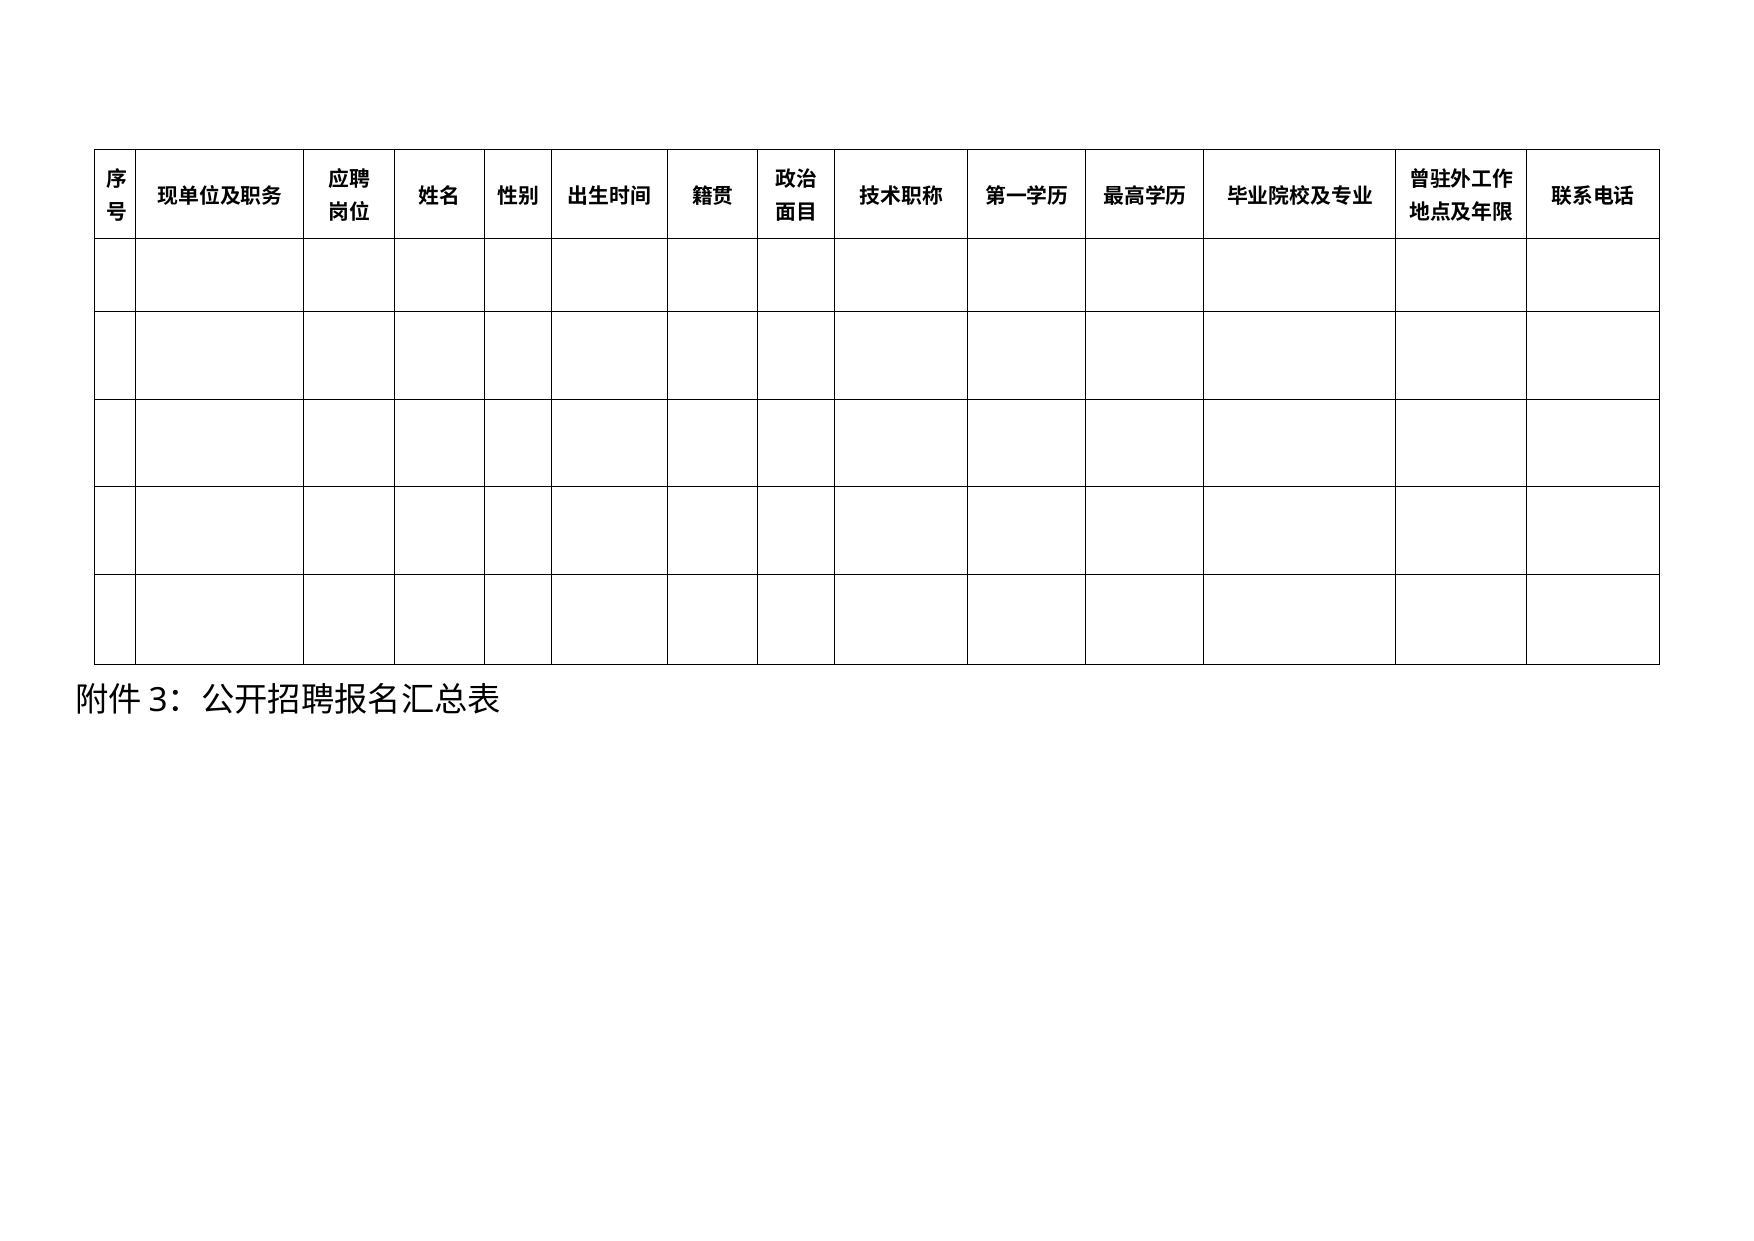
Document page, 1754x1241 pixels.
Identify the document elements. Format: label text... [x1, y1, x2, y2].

table_header 第一学历 [968, 150, 1085, 238]
table_cell [1086, 239, 1203, 311]
table_cell [552, 575, 667, 664]
table_cell [136, 312, 303, 398]
table_cell [304, 487, 394, 574]
table_cell [485, 312, 551, 398]
table_cell [304, 575, 394, 664]
table_cell [1396, 400, 1526, 486]
table_header 现单位及职务 [136, 150, 303, 238]
table_header 毕业院校及专业 [1204, 150, 1395, 238]
table_header 序号 [95, 150, 135, 238]
table_cell [758, 400, 834, 486]
table_cell [552, 239, 667, 311]
table_cell [668, 239, 757, 311]
table_cell [395, 312, 484, 398]
table_cell [1396, 239, 1526, 311]
table_cell [552, 312, 667, 398]
table_cell [95, 312, 135, 398]
table_cell [552, 400, 667, 486]
table_header 籍贯 [668, 150, 757, 238]
table_cell [1204, 575, 1395, 664]
table_cell [835, 575, 967, 664]
table_cell [1204, 400, 1395, 486]
table_cell [1527, 575, 1659, 664]
table_cell [1527, 400, 1659, 486]
table_cell [668, 575, 757, 664]
table_header 技术职称 [835, 150, 967, 238]
table_header 联系电话 [1527, 150, 1659, 238]
table_cell [395, 239, 484, 311]
table_cell [968, 239, 1085, 311]
table_header 出生时间 [552, 150, 667, 238]
table_cell [304, 400, 394, 486]
table_cell [758, 575, 834, 664]
table_cell [95, 400, 135, 486]
table_cell [304, 312, 394, 398]
table_cell [968, 400, 1085, 486]
table_cell [395, 575, 484, 664]
table_cell [758, 239, 834, 311]
table_header 政治面目 [758, 150, 834, 238]
table_cell [1086, 400, 1203, 486]
table_header 应聘 岗位 [304, 150, 394, 238]
table_cell [1204, 312, 1395, 398]
table_header 性别 [485, 150, 551, 238]
table_cell [968, 575, 1085, 664]
table_cell [835, 239, 967, 311]
table_cell [1086, 312, 1203, 398]
table_cell [668, 312, 757, 398]
table_cell [395, 400, 484, 486]
table_cell [1527, 312, 1659, 398]
table_cell [1204, 239, 1395, 311]
table_cell [668, 400, 757, 486]
table_cell [758, 487, 834, 574]
table_cell [1204, 487, 1395, 574]
table_cell [835, 312, 967, 398]
table_cell [968, 312, 1085, 398]
table_cell [95, 239, 135, 311]
table_cell [968, 487, 1085, 574]
table_cell [485, 239, 551, 311]
table_cell [395, 487, 484, 574]
table_cell [304, 239, 394, 311]
table_cell [835, 487, 967, 574]
table_cell [136, 487, 303, 574]
table_cell [758, 312, 834, 398]
table_header 姓名 [395, 150, 484, 238]
table_cell [1527, 487, 1659, 574]
table_cell [136, 575, 303, 664]
table_cell [835, 400, 967, 486]
table_cell [1086, 487, 1203, 574]
table_cell [1086, 575, 1203, 664]
table_cell [95, 487, 135, 574]
table_cell [485, 487, 551, 574]
table_cell [485, 400, 551, 486]
table_cell [1527, 239, 1659, 311]
table_cell [485, 575, 551, 664]
table_cell [1396, 487, 1526, 574]
table_cell [136, 400, 303, 486]
table_cell [1396, 575, 1526, 664]
table_cell [1396, 312, 1526, 398]
table_cell [95, 575, 135, 664]
text 附件3：公开招聘报名汇总表 [75, 665, 1679, 730]
table_cell [668, 487, 757, 574]
table_cell [552, 487, 667, 574]
table_header 最高学历 [1086, 150, 1203, 238]
table_header 曾驻外工作 地点及年限 [1396, 150, 1526, 238]
table_cell [136, 239, 303, 311]
